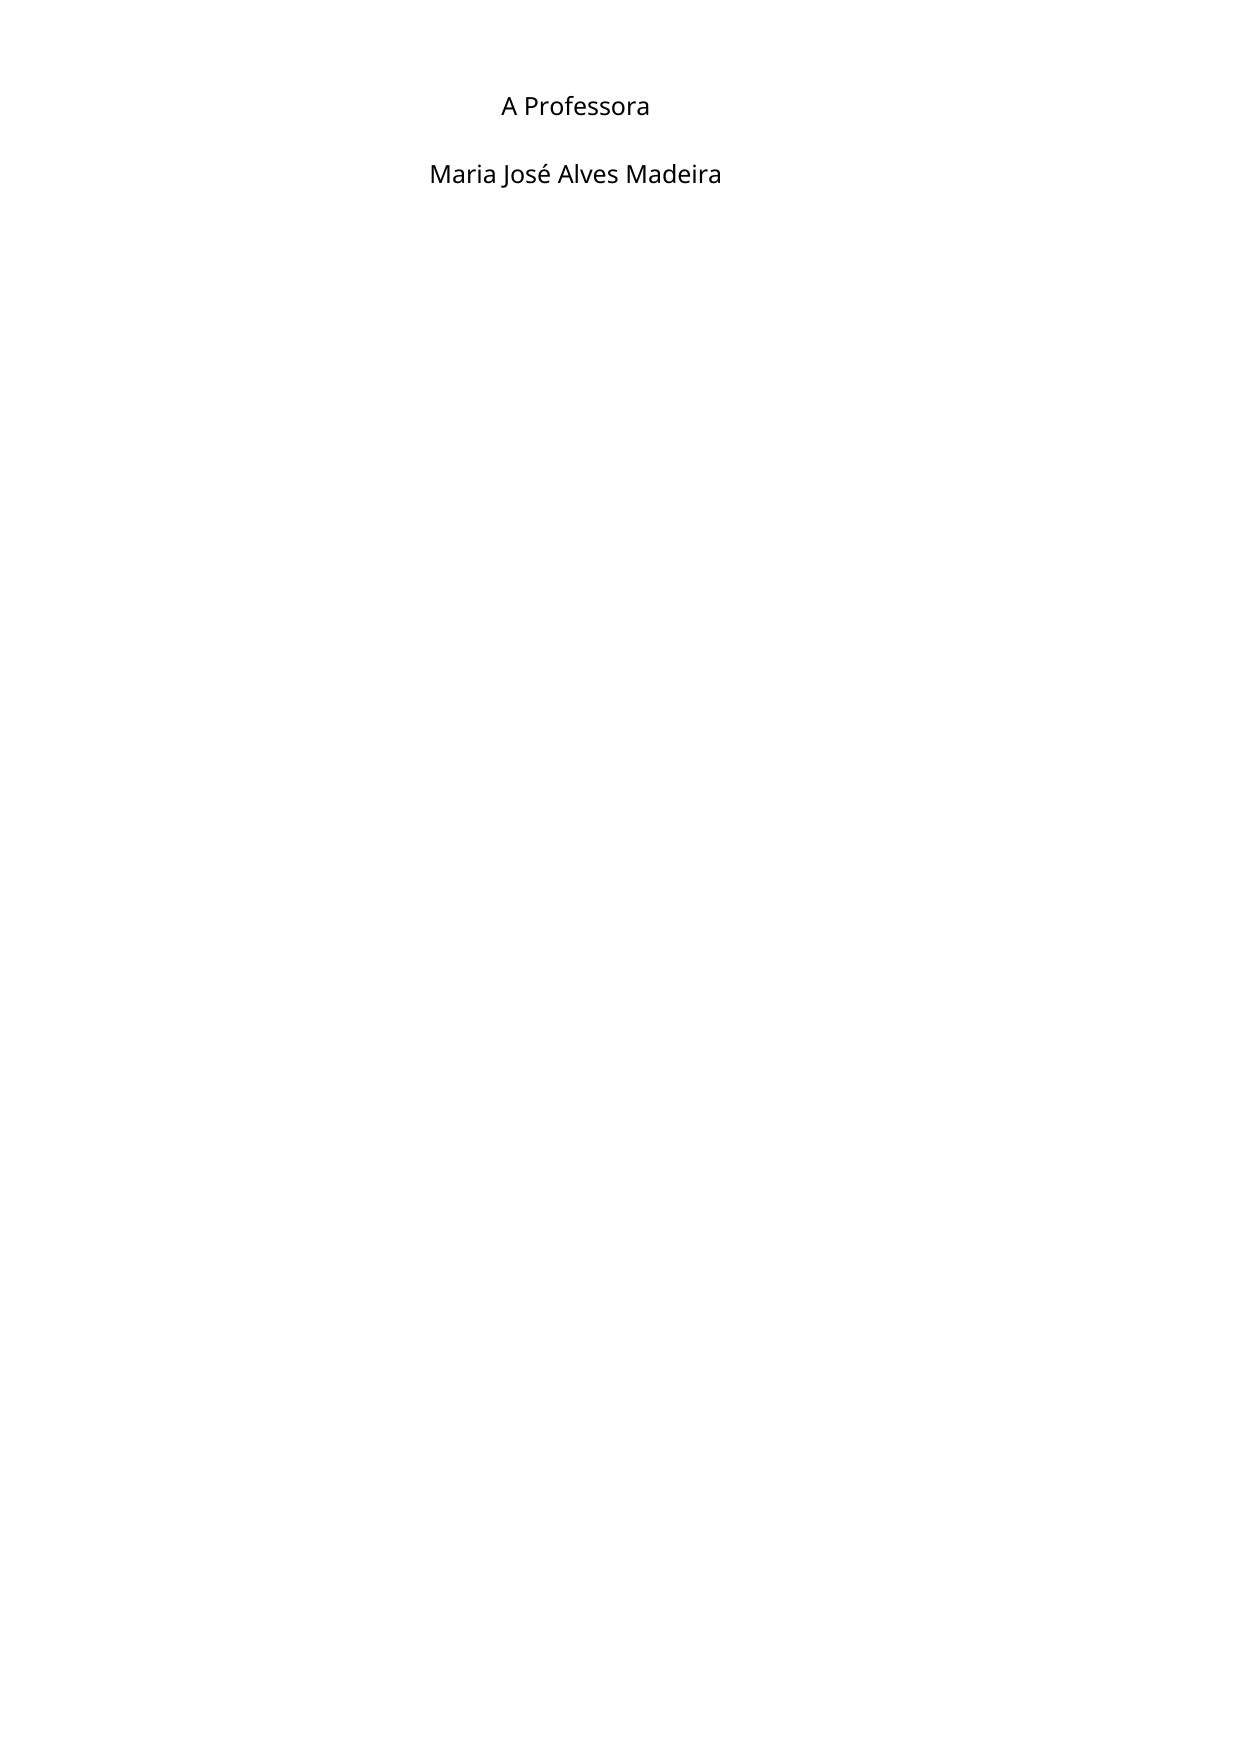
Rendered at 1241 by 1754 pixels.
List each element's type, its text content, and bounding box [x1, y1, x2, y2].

text A Professora [88, 89, 1063, 123]
text Maria José Alves Madeira [88, 157, 1063, 191]
